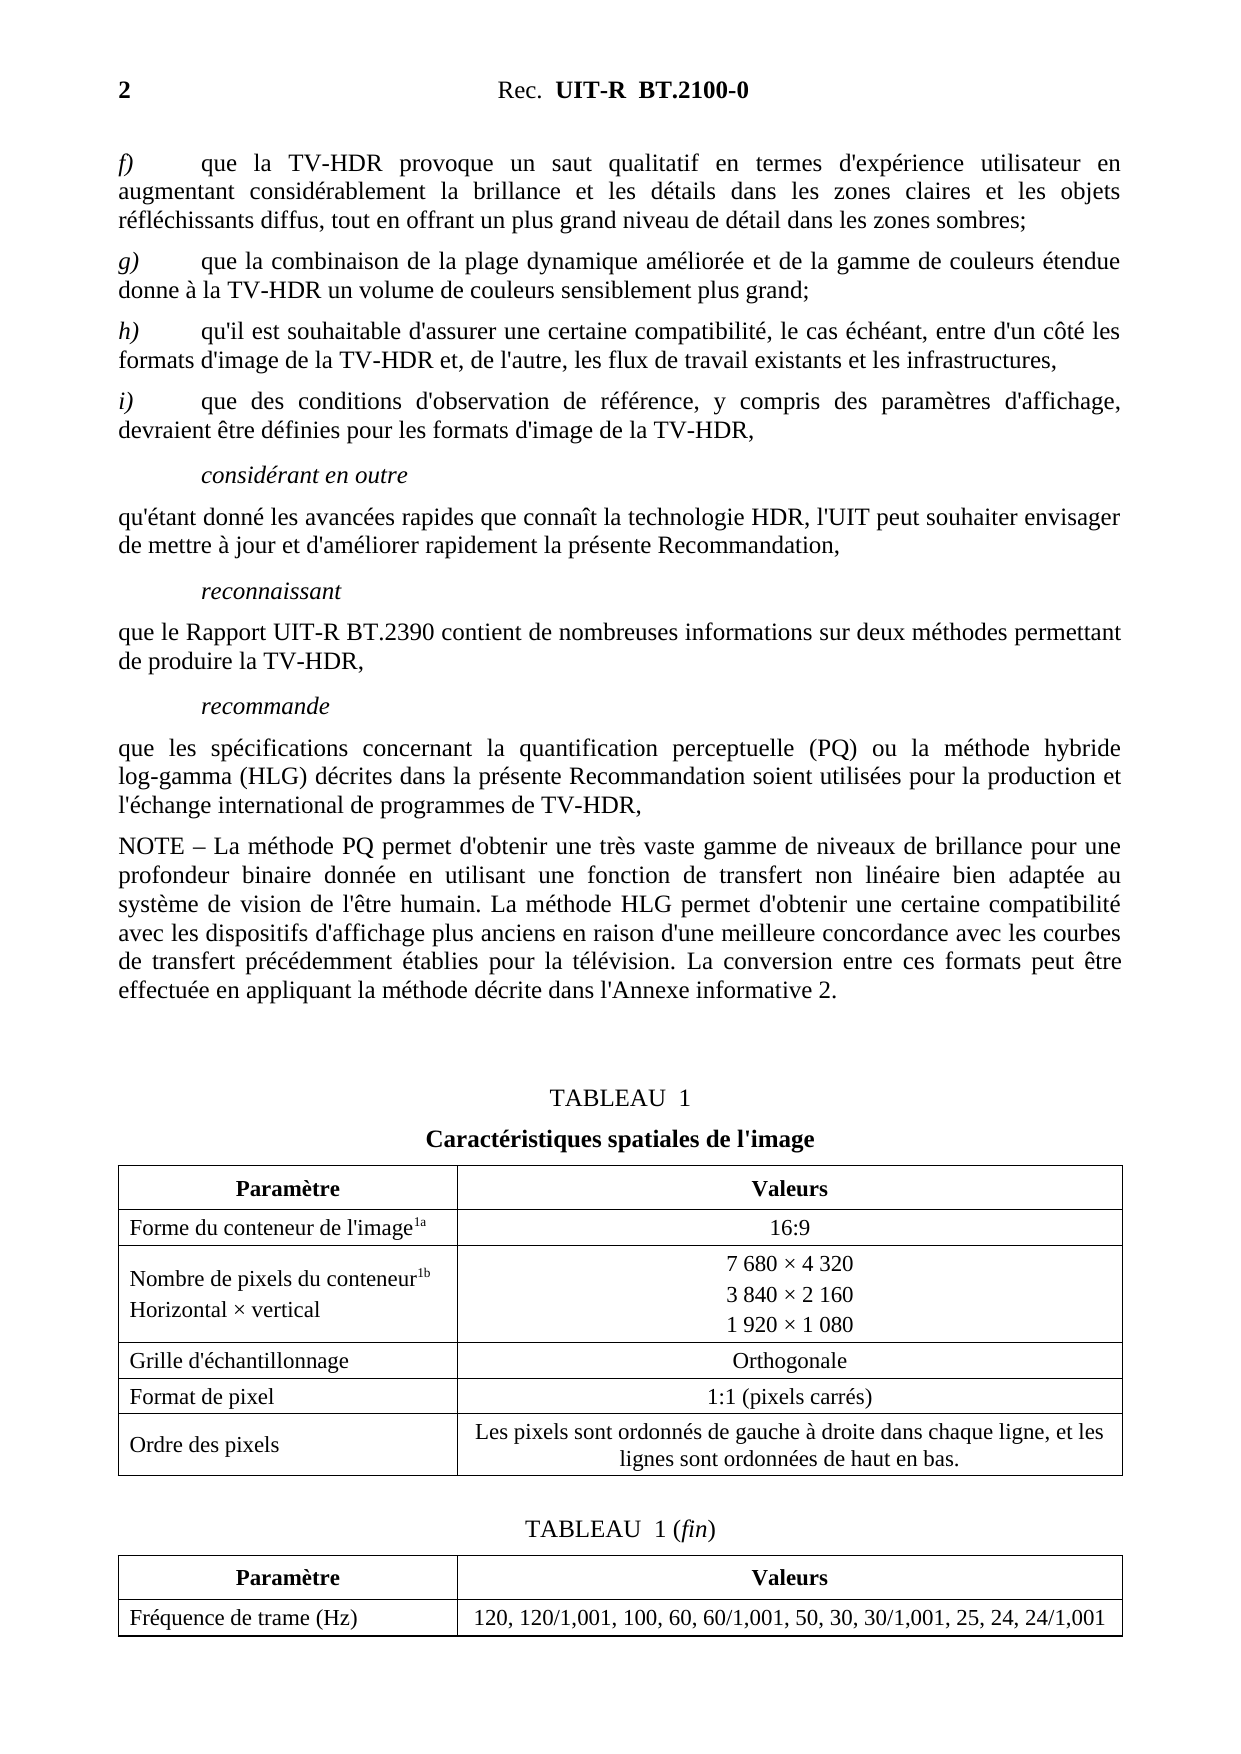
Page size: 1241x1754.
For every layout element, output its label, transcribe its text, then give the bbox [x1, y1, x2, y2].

text considérant en outre [201, 461, 1122, 489]
table_header Valeurs [458, 1166, 1122, 1209]
table_header Paramètre [119, 1556, 457, 1599]
text recommande [201, 691, 1122, 720]
table_cell 16:9 [458, 1210, 1122, 1245]
table_cell Les pixels sont ordonnés de gauche à droite dans chaque ligne, et les lignes sont ordonnées de haut en bas. [458, 1414, 1122, 1475]
text reconnaissant [201, 576, 1122, 605]
table_cell Ordre des pixels [119, 1414, 457, 1475]
table_cell Orthogonale [458, 1343, 1122, 1377]
text NOTE – La méthode PQ permet d'obtenir une très vaste gamme de niveaux de brillance pour une profondeur binaire donnée en utilisant une fonction de transfert non linéaire bien adaptée au système de vision de l'être humain. La méthode HLG permet d'obtenir une certaine compatibilité avec les dispositifs d'affichage plus anciens en raison d'une meilleure concordance avec les courbes de transfert précédemment établies pour la télévision. La conversion entre ces formats peut être effectuée en appliquant la méthode décrite dans l'Annexe informative 2. [118, 831, 1122, 1004]
text h) qu'il est souhaitable d'assurer une certaine compatibilité, le cas échéant, entre d'un côté les formats d'image de la TV-HDR et, de l'autre, les flux de travail existants et les infrastructures, [118, 316, 1122, 374]
table_header Valeurs [458, 1556, 1122, 1599]
table_cell 7 680 × 4 320 3 840 × 2 160 1 920 × 1 080 [458, 1246, 1122, 1342]
text i) que des conditions d'observation de référence, y compris des paramètres d'affichage, devraient être définies pour les formats d'image de la TV-HDR, [118, 386, 1122, 444]
text TABLEAU 1 (fin) [118, 1514, 1122, 1543]
table_cell Grille d'échantillonnage [119, 1343, 457, 1377]
table_cell Format de pixel [119, 1379, 457, 1413]
table_cell Fréquence de trame (Hz) [119, 1600, 457, 1635]
table_cell Forme du conteneur de l'image1a [119, 1210, 457, 1245]
table_header Paramètre [119, 1166, 457, 1209]
table_cell 120, 120/1,001, 100, 60, 60/1,001, 50, 30, 30/1,001, 25, 24, 24/1,001 [458, 1600, 1122, 1635]
text qu'étant donné les avancées rapides que connaît la technologie HDR, l'UIT peut souhaiter envisager de mettre à jour et d'améliorer rapidement la présente Recommandation, [118, 502, 1122, 559]
title Caractéristiques spatiales de l'image [118, 1124, 1122, 1153]
text que les spécifications concernant la quantification perceptuelle (PQ) ou la méthode hybride log-gamma (HLG) décrites dans la présente Recommandation soient utilisées pour la production et l'échange international de programmes de TV-HDR, [118, 733, 1122, 819]
text g) que la combinaison de la plage dynamique améliorée et de la gamme de couleurs étendue donne à la TV-HDR un volume de couleurs sensiblement plus grand; [118, 246, 1122, 304]
text TABLEAU 1 [118, 1083, 1122, 1111]
table_cell 1:1 (pixels carrés) [458, 1379, 1122, 1413]
text f) que la TV-HDR provoque un saut qualitatif en termes d'expérience utilisateur en augmentant considérablement la brillance et les détails dans les zones claires et les objets réfléchissants diffus, tout en offrant un plus grand niveau de détail dans les zones sombres; [118, 148, 1122, 234]
text que le Rapport UIT-R BT.2390 contient de nombreuses informations sur deux méthodes permettant de produire la TV-HDR, [118, 617, 1122, 675]
table_cell Nombre de pixels du conteneur1b Horizontal × vertical [119, 1246, 457, 1342]
